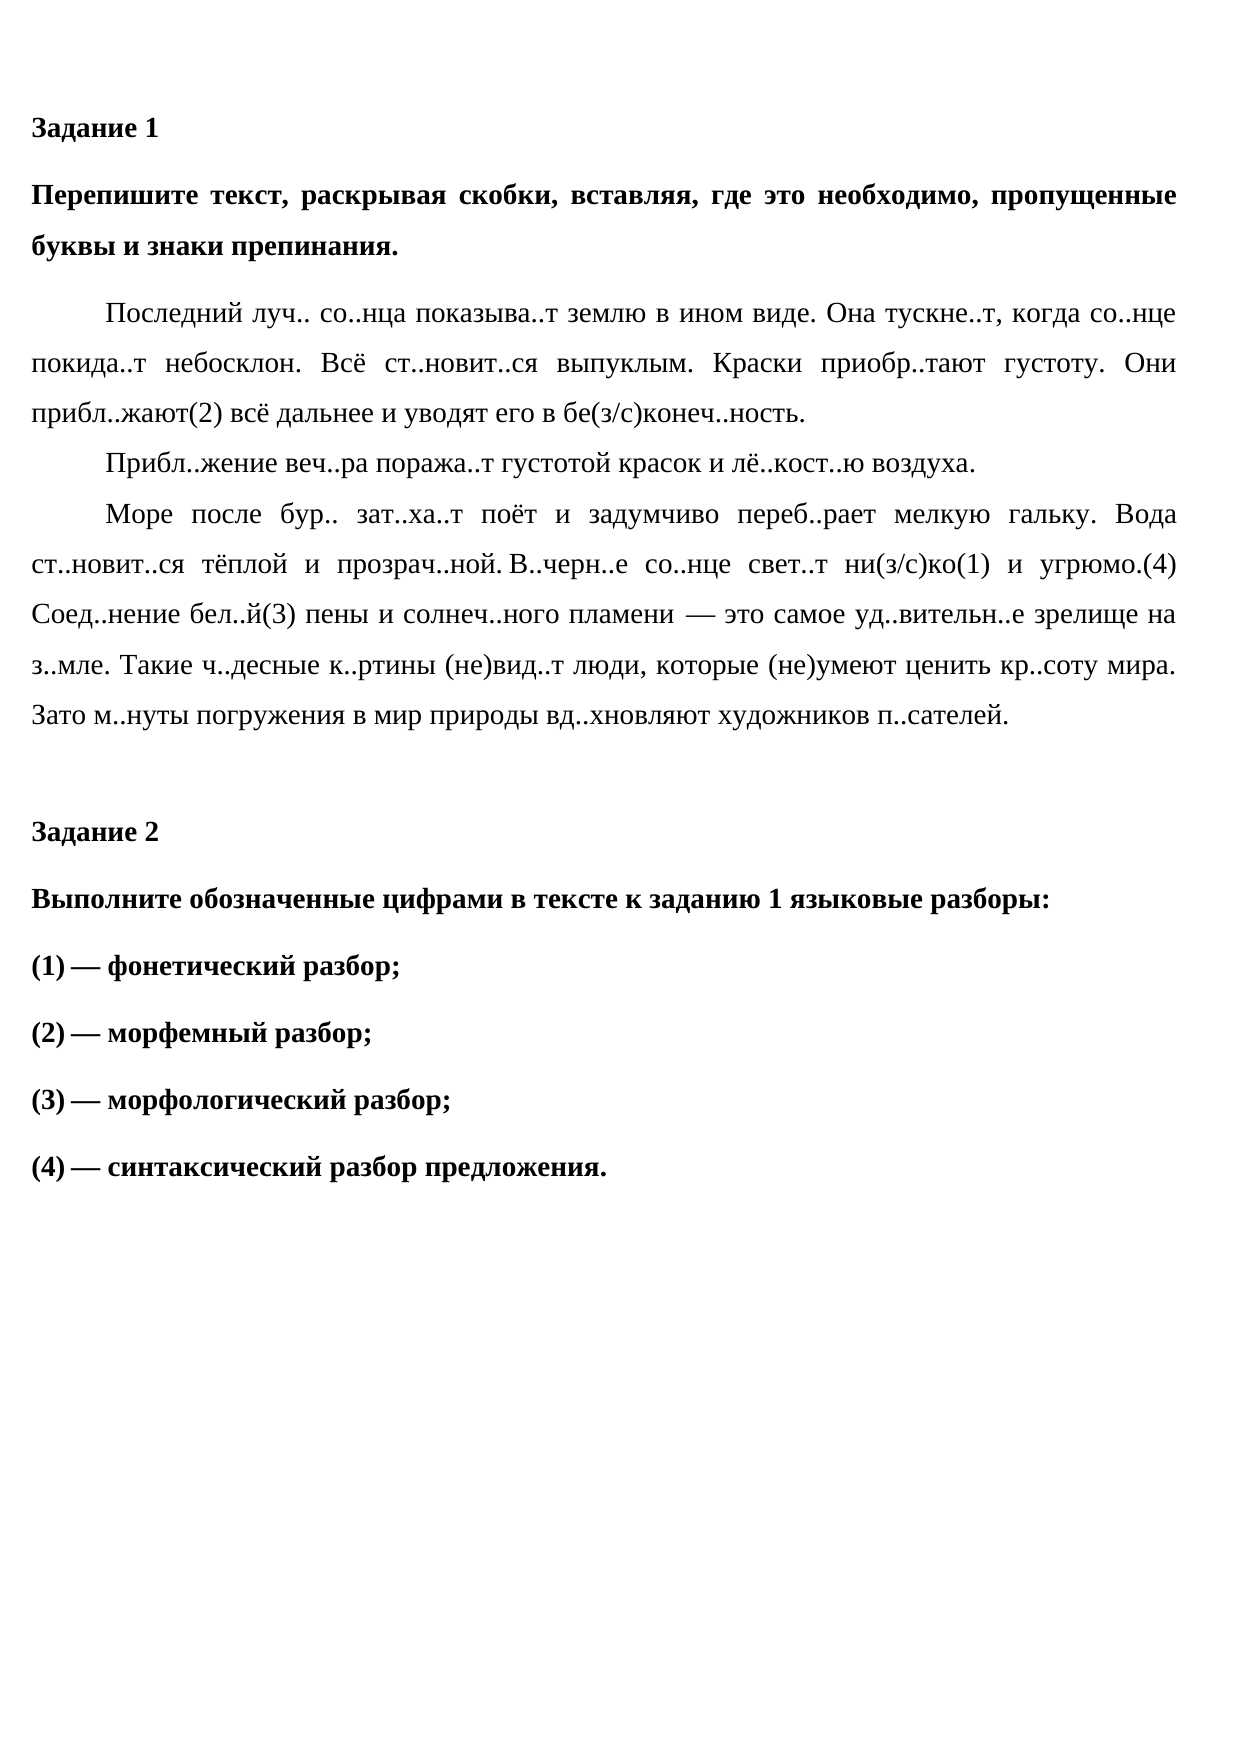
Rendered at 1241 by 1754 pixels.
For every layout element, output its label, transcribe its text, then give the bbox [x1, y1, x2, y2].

text (1) — фонетический разбор; [31, 948, 1178, 982]
text Задание 2 [31, 814, 1178, 848]
text (3) — морфологический разбор; [31, 1082, 1178, 1116]
text Последний луч.. со..нца показыва..т землю в ином виде. Она тускне..т, когда со..нце покида..т небосклон. Всё ст..новит..ся выпуклым. Краски приобр..тают густоту. Они прибл..жают(2) всё дальнее и уводят его в бе(з/с)конеч..ность. [31, 295, 1178, 429]
text (2) — морфемный разбор; [31, 1015, 1178, 1049]
text (4) — синтаксический разбор предложения. [31, 1149, 1178, 1183]
text Прибл..жение веч..ра поража..т густотой красок и лё..кост..ю воздуха. [31, 446, 1178, 479]
text Выполните обозначенные цифрами в тексте к заданию 1 языковые разборы: [31, 881, 1178, 915]
text Море после бур.. зат..ха..т поёт и задумчиво переб..рает мелкую гальку. Вода ст..новит..ся тёплой и прозрач..ной. В..черн..е со..нце свет..т ни(з/с)ко(1) и угрюмо.(4) Соед..нение бел..й(3) пены и солнеч..ного пламени — это самое уд..вительн..е зрелище на з..мле. Такие ч..десные к..ртины (не)вид..т люди, которые (не)умеют ценить кр..соту мира. Зато м..нуты погружения в мир природы вд..хновляют художников п..сателей. [31, 496, 1178, 731]
text Задание 1 [31, 110, 1178, 144]
text Перепишите текст, раскрывая скобки, вставляя, где это необходимо, пропущенные буквы и знаки препинания. [31, 177, 1178, 261]
